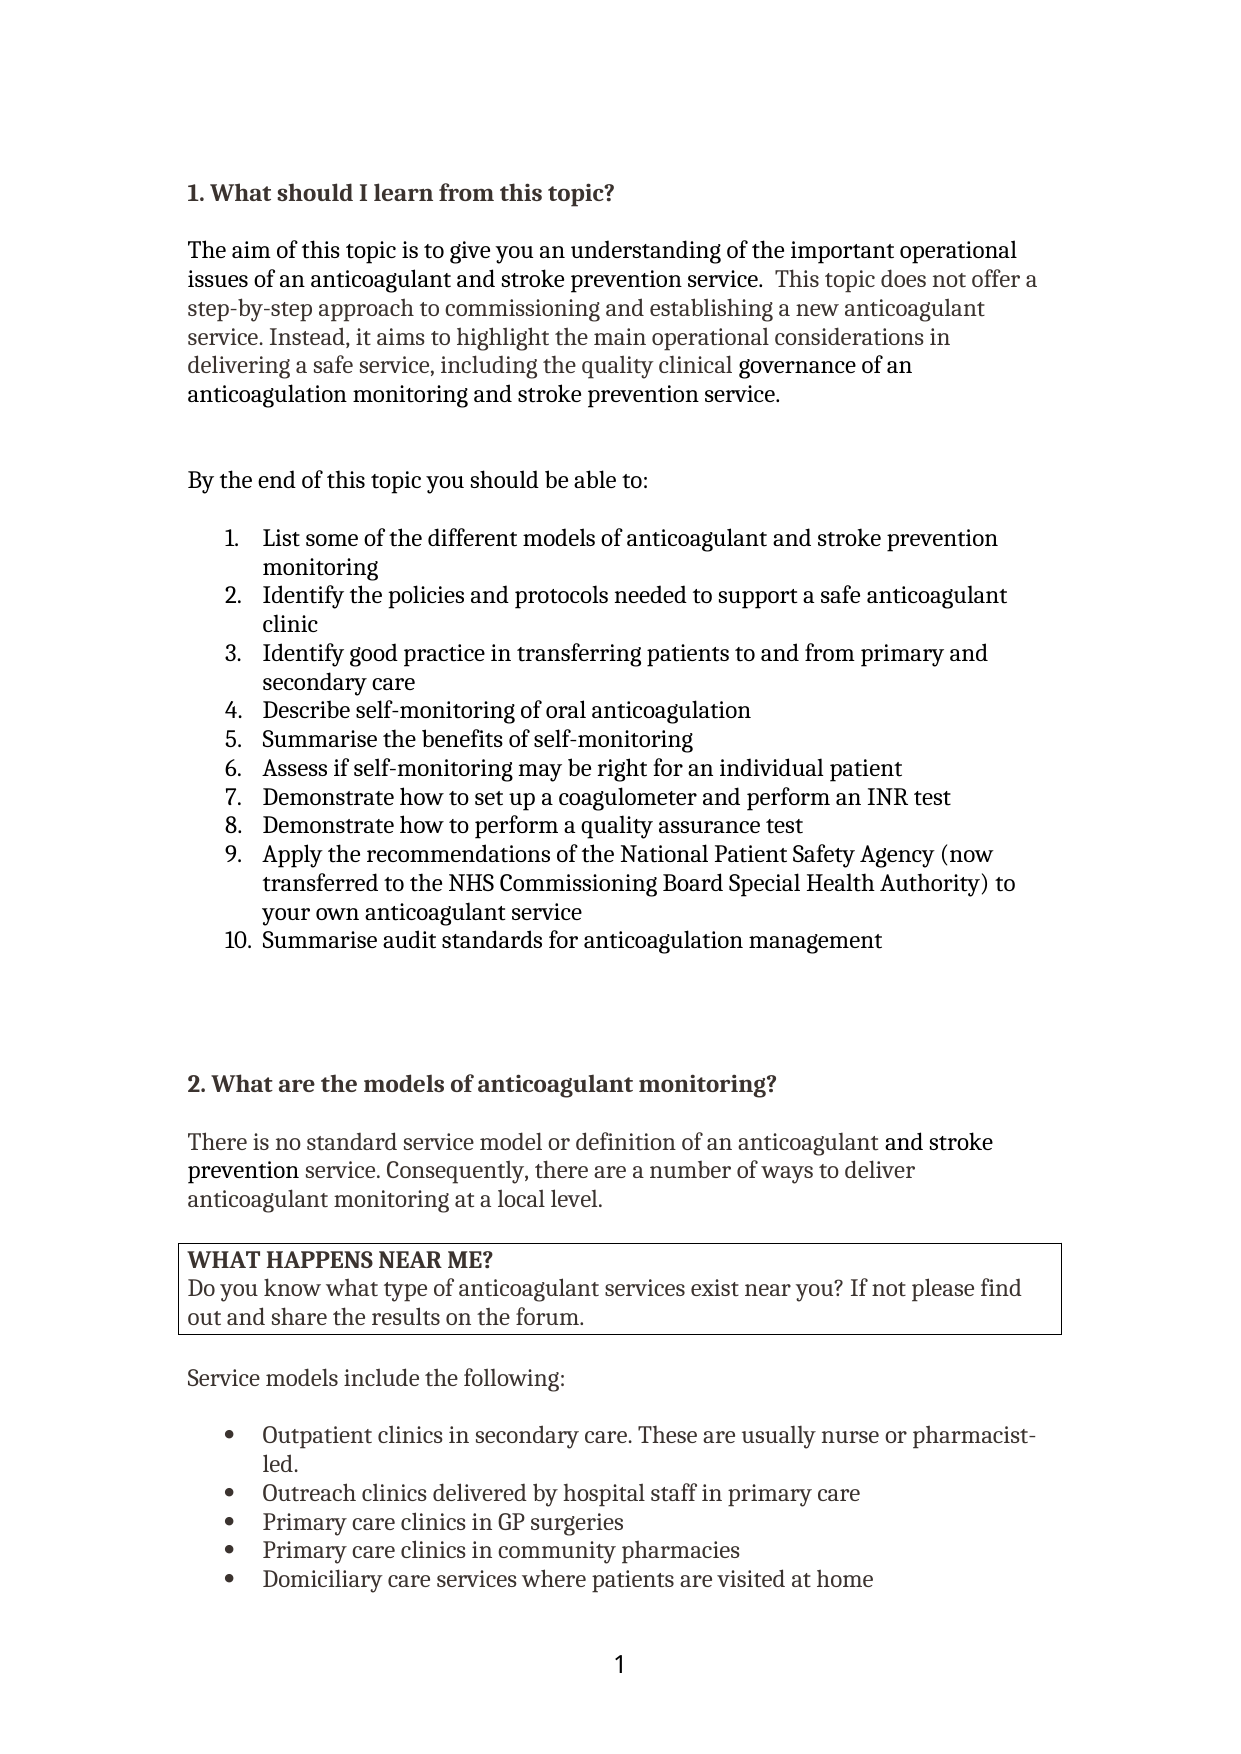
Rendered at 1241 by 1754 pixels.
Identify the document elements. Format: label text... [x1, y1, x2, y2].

list List some of the different models of anticoagulant and stroke prevention monitoring [225, 524, 1053, 581]
text By the end of this topic you should be able to: [187, 466, 1053, 495]
list Primary care clinics in GP surgeries [225, 1507, 1053, 1536]
list Primary care clinics in community pharmacies [225, 1536, 1053, 1565]
list Identify good practice in transferring patients to and from primary and secondary care [225, 639, 1053, 696]
list Domiciliary care services where patients are visited at home [225, 1565, 1053, 1594]
list Outpatient clinics in secondary care. These are usually nurse or pharmacist-led. [225, 1421, 1053, 1479]
list Describe self-monitoring of oral anticoagulation [225, 696, 1053, 725]
text Service models include the following: [187, 1364, 1053, 1392]
list Outreach clinics delivered by hospital staff in primary care [225, 1479, 1053, 1507]
list Demonstrate how to perform a quality assurance test [225, 811, 1053, 840]
list Apply the recommendations of the National Patient Safety Agency (now transferred to the NHS Commissioning Board Special Health Authority) to your own anticoagulant service [225, 840, 1053, 926]
list Assess if self-monitoring may be right for an individual patient [225, 754, 1053, 782]
list Summarise audit standards for anticoagulation management [225, 926, 1053, 955]
text WHAT HAPPENS NEAR ME? [179, 1244, 1061, 1271]
text 2. What are the models of anticoagulant monitoring? [187, 1070, 1053, 1099]
text The aim of this topic is to give you an understanding of the important operational issues of an anticoagulant and stroke prevention service. This topic does not offer a step-by-step approach to commissioning and establishing a new anticoagulant service. Instead, it aims to highlight the main operational considerations in delivering a safe service, including the quality clinical governance of an anticoagulation monitoring and stroke prevention service. [187, 236, 1053, 409]
list Demonstrate how to set up a coagulometer and perform an INR test [225, 782, 1053, 811]
text 1. What should I learn from this topic? [187, 179, 1053, 207]
text Do you know what type of anticoagulant services exist near you? If not please find out and share the results on the forum. [179, 1271, 1061, 1334]
text There is no standard service model or definition of an anticoagulant and stroke prevention service. Consequently, there are a number of ways to deliver anticoagulant monitoring at a local level. [187, 1127, 1053, 1214]
list Identify the policies and protocols needed to support a safe anticoagulant clinic [225, 581, 1053, 639]
list Summarise the benefits of self-monitoring [225, 725, 1053, 754]
